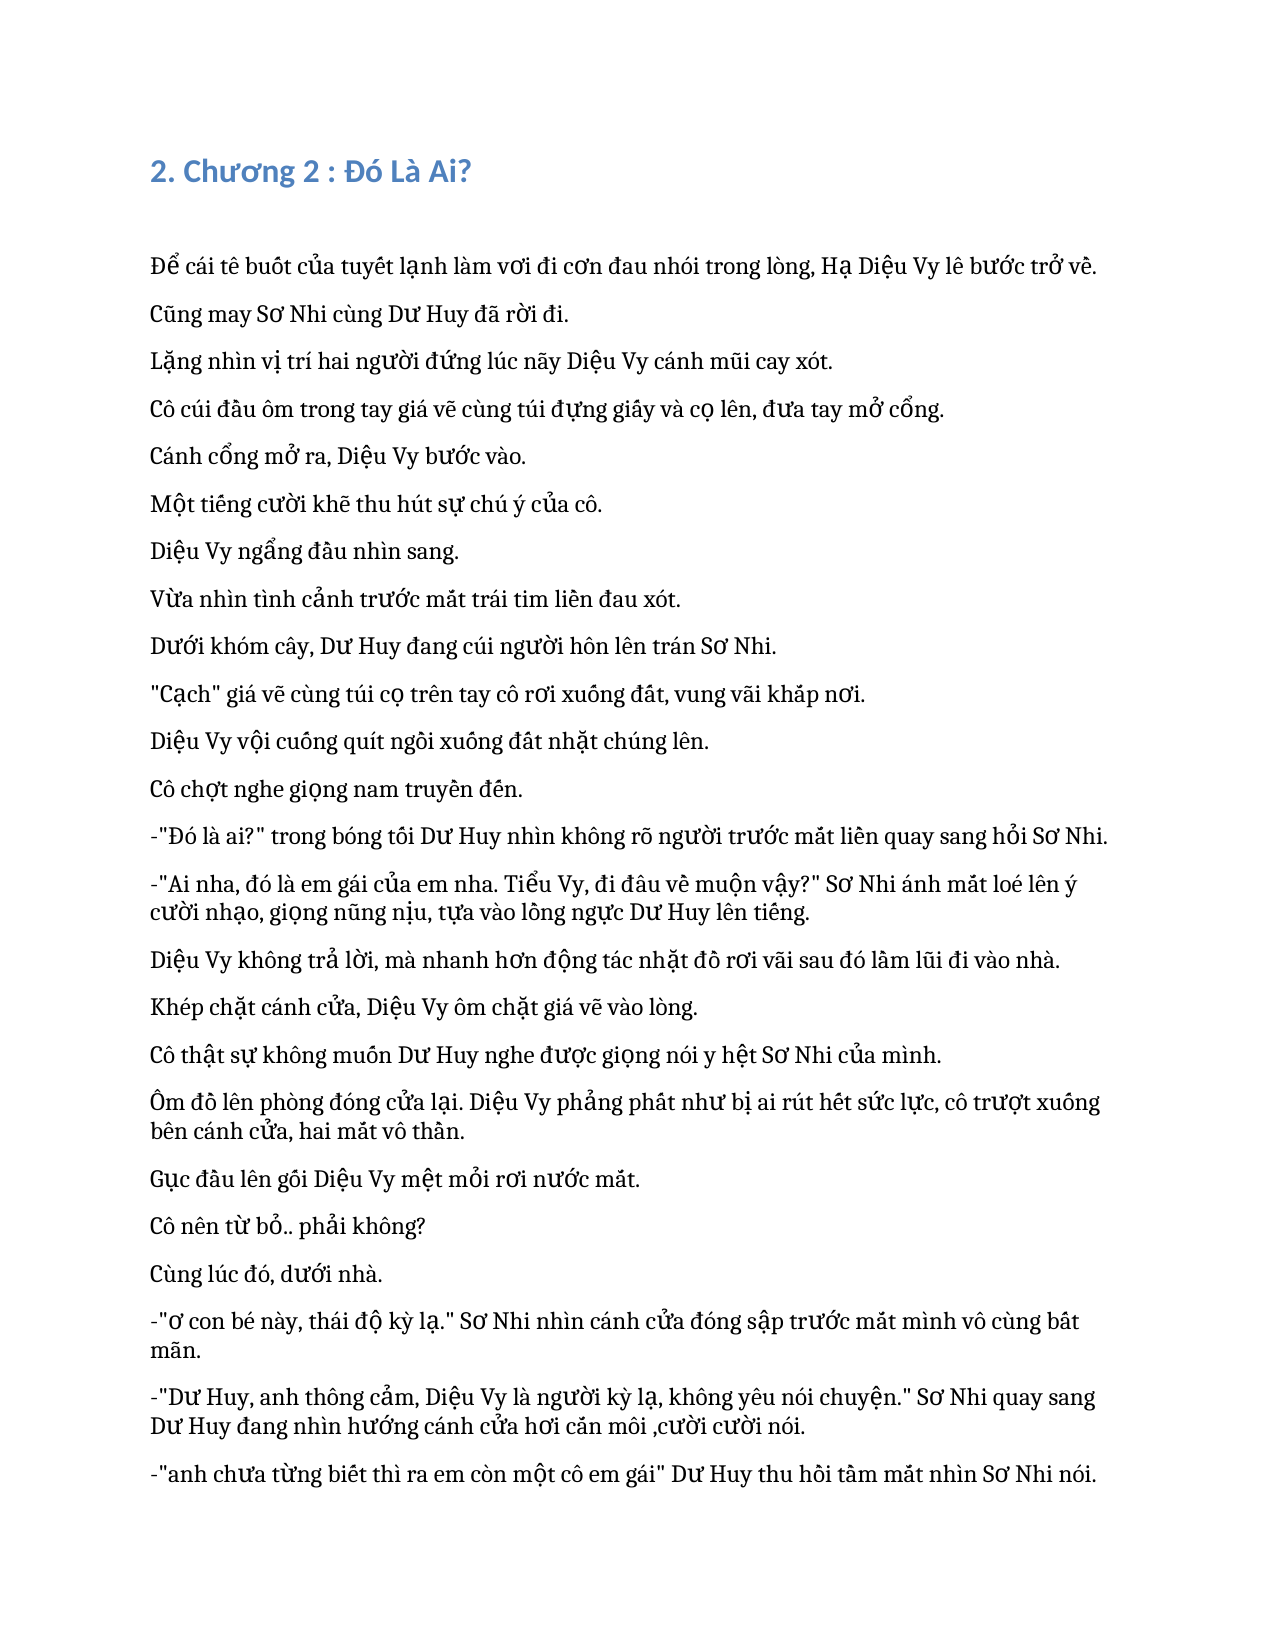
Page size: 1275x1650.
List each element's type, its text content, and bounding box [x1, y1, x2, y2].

text Cô cúi đầu ôm trong tay giá vẽ cùng túi đựng giấy và cọ lên, đưa tay mở cổng. [150, 394, 1125, 423]
text Một tiếng cười khẽ thu hút sự chú ý của cô. [150, 489, 1125, 518]
text -"ơ con bé này, thái độ kỳ lạ." Sơ Nhi nhìn cánh cửa đóng sập trước mắt mình vô cùng bất mãn. [150, 1307, 1125, 1364]
text Vừa nhìn tình cảnh trước mắt trái tim liền đau xót. [150, 584, 1125, 613]
text -"Ai nha, đó là em gái của em nha. Tiểu Vy, đi đâu về muộn vậy?" Sơ Nhi ánh mắt loé lên ý cười nhạo, giọng nũng nịu, tựa vào lồng ngực Dư Huy lên tiếng. [150, 869, 1125, 927]
text Diệu Vy vội cuống quít ngồi xuống đất nhặt chúng lên. [150, 727, 1125, 756]
text Cũng may Sơ Nhi cùng Dư Huy đã rời đi. [150, 299, 1125, 328]
text Để cái tê buốt của tuyết lạnh làm vơi đi cơn đau nhói trong lòng, Hạ Diệu Vy lê bước trở về. [150, 194, 1125, 281]
text -"Dư Huy, anh thông cảm, Diệu Vy là người kỳ lạ, không yêu nói chuyện." Sơ Nhi quay sang Dư Huy đang nhìn hướng cánh cửa hơi cắn môi ,cười cười nói. [150, 1383, 1125, 1441]
text -"anh chưa từng biết thì ra em còn một cô em gái" Dư Huy thu hồi tầm mắt nhìn Sơ Nhi nói. [150, 1459, 1125, 1488]
text -"Đó là ai?" trong bóng tối Dư Huy nhìn không rõ người trước mắt liền quay sang hỏi Sơ Nhi. [150, 822, 1125, 851]
text Cánh cổng mở ra, Diệu Vy bước vào. [150, 442, 1125, 471]
text Ôm đồ lên phòng đóng cửa lại. Diệu Vy phảng phất như bị ai rút hết sức lực, cô trượt xuống bên cánh cửa, hai mắt vô thần. [150, 1088, 1125, 1146]
subtitle 2. Chương 2 : Đó Là Ai? [150, 150, 1125, 191]
text Cô chợt nghe giọng nam truyền đến. [150, 774, 1125, 803]
text Diệu Vy ngẩng đầu nhìn sang. [150, 537, 1125, 566]
text Lặng nhìn vị trí hai người đứng lúc nãy Diệu Vy cánh mũi cay xót. [150, 347, 1125, 376]
text Cô thật sự không muốn Dư Huy nghe được giọng nói y hệt Sơ Nhi của mình. [150, 1041, 1125, 1069]
text Khép chặt cánh cửa, Diệu Vy ôm chặt giá vẽ vào lòng. [150, 993, 1125, 1022]
text Cô nên từ bỏ.. phải không? [150, 1212, 1125, 1241]
text Diệu Vy không trả lời, mà nhanh hơn động tác nhặt đồ rơi vãi sau đó lầm lũi đi vào nhà. [150, 946, 1125, 974]
text "Cạch" giá vẽ cùng túi cọ trên tay cô rơi xuống đất, vung vãi khắp nơi. [150, 679, 1125, 708]
text Gục đầu lên gối Diệu Vy mệt mỏi rơi nước mắt. [150, 1164, 1125, 1193]
text Cùng lúc đó, dưới nhà. [150, 1259, 1125, 1288]
text Dưới khóm cây, Dư Huy đang cúi người hôn lên trán Sơ Nhi. [150, 632, 1125, 661]
